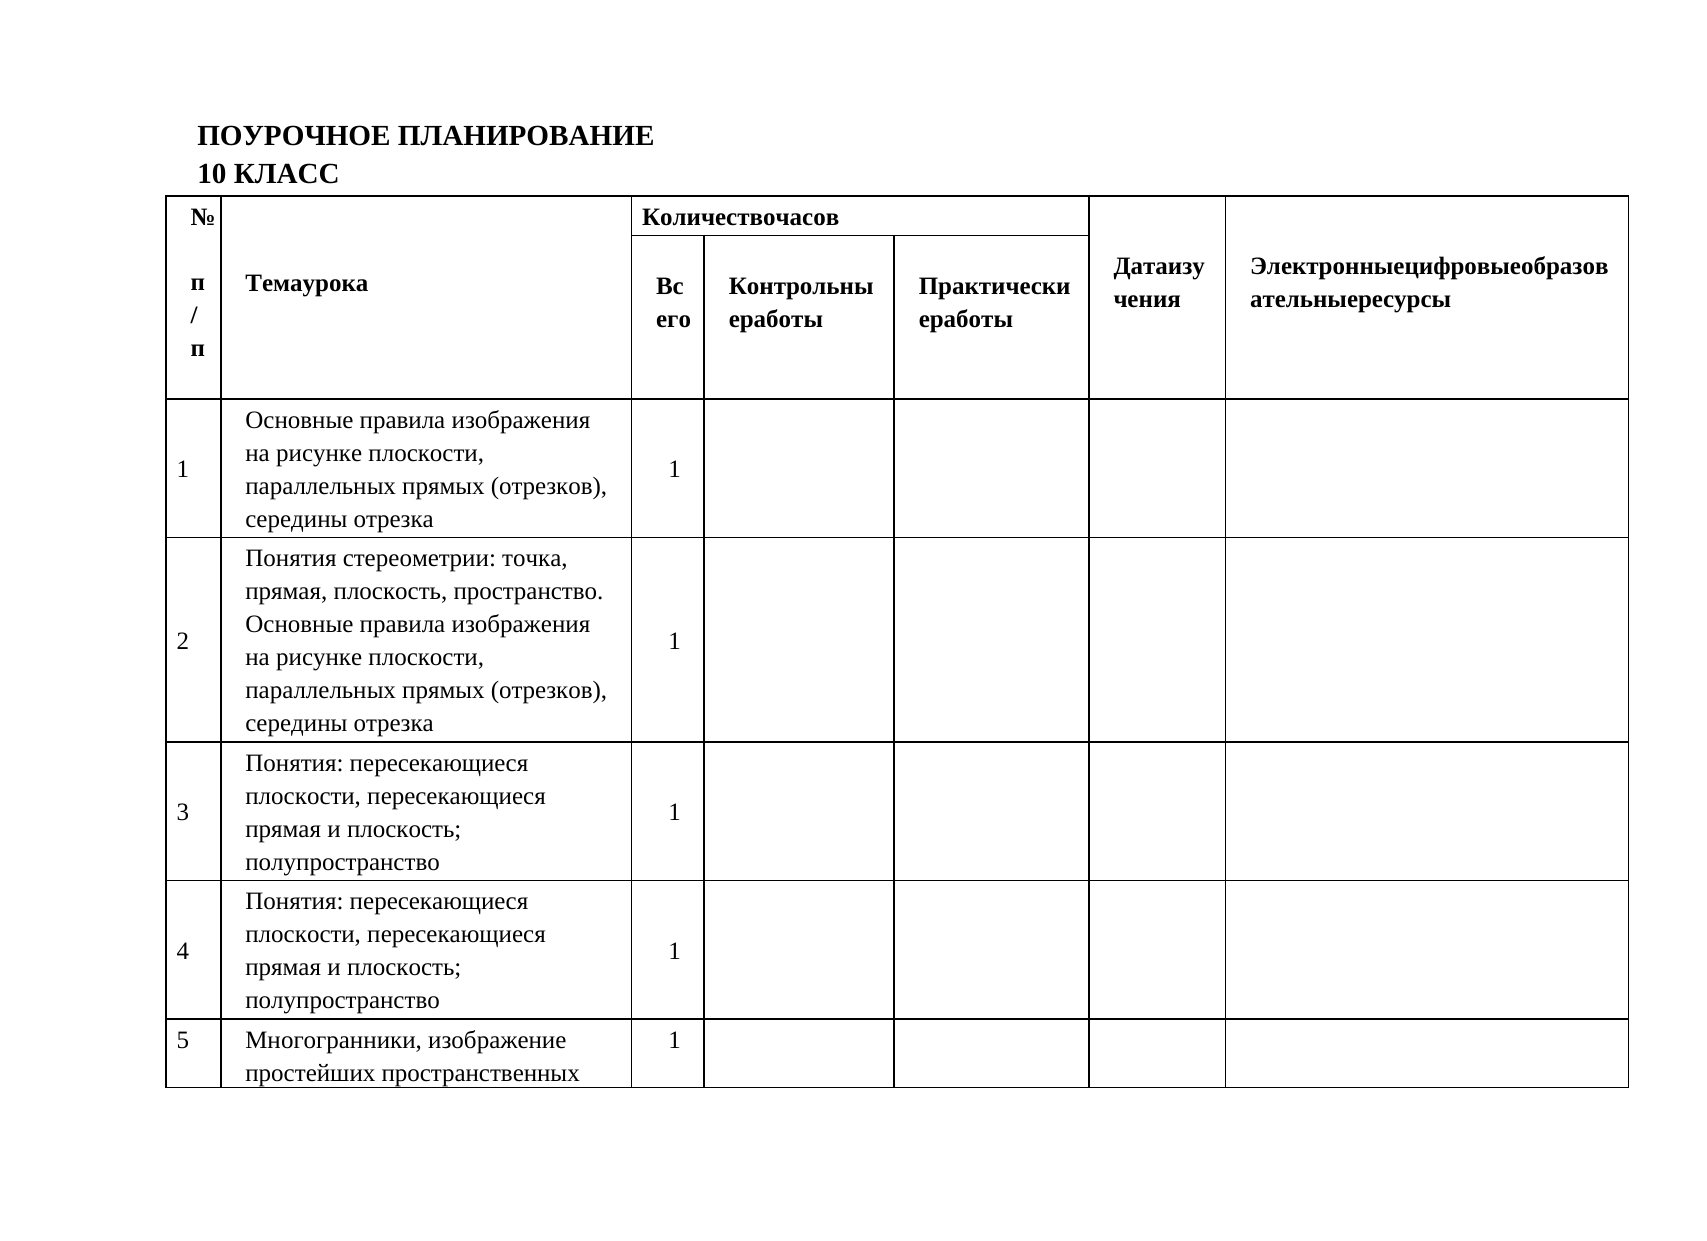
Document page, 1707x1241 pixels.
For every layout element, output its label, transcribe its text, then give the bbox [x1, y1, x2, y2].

table_cell [1226, 538, 1628, 741]
table_cell [705, 1020, 893, 1087]
table_header Электронныецифровыеобразовательныересурсы [1226, 197, 1628, 398]
table_cell [895, 743, 1088, 879]
table_cell 1 [632, 881, 703, 1018]
table_header Датаизучения [1090, 197, 1225, 398]
table_cell [1090, 743, 1225, 879]
table_cell [1090, 400, 1225, 537]
table_cell Практическиеработы [895, 236, 1088, 398]
table_cell 1 [632, 743, 703, 879]
table_cell [895, 538, 1088, 741]
table_cell [1090, 1020, 1225, 1087]
table_cell [1090, 538, 1225, 741]
table_cell 1 [167, 400, 220, 537]
table_header № п/п [167, 197, 220, 398]
table_cell 1 [632, 1020, 703, 1087]
table_cell [895, 400, 1088, 537]
table_cell [705, 400, 893, 537]
table_cell Основные правила изображения на рисунке плоскости, параллельных прямых (отрезков), середины отрезка [222, 400, 631, 537]
text 10 КЛАСС [190, 157, 1618, 190]
table_cell [895, 1020, 1088, 1087]
text ПОУРОЧНОЕ ПЛАНИРОВАНИЕ [190, 118, 1618, 152]
table_header Темаурока [222, 197, 631, 398]
table_cell 5 [167, 1020, 220, 1087]
table_cell 4 [167, 881, 220, 1018]
table_cell [1226, 743, 1628, 879]
table_cell Всего [632, 236, 703, 398]
table_cell [1226, 1020, 1628, 1087]
table_cell Понятия: пересекающиеся плоскости, пересекающиеся прямая и плоскость; полупространство [222, 881, 631, 1018]
table_cell [1226, 881, 1628, 1018]
table_cell [705, 538, 893, 741]
table_cell 2 [167, 538, 220, 741]
table_cell 1 [632, 400, 703, 537]
table_cell 3 [167, 743, 220, 879]
table_cell Понятия: пересекающиеся плоскости, пересекающиеся прямая и плоскость; полупространство [222, 743, 631, 879]
table_cell [705, 881, 893, 1018]
table_cell [705, 743, 893, 879]
table_cell [1090, 881, 1225, 1018]
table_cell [222, 1020, 631, 1087]
table_cell [895, 881, 1088, 1018]
table_header Количествочасов [632, 197, 1088, 234]
table_cell 1 [632, 538, 703, 741]
table_cell Понятия стереометрии: точка, прямая, плоскость, пространство. Основные правила изображения на рисунке плоскости, параллельных прямых (отрезков), середины отрезка [222, 538, 631, 741]
table_cell Контрольныеработы [705, 236, 893, 398]
table_cell [1226, 400, 1628, 537]
